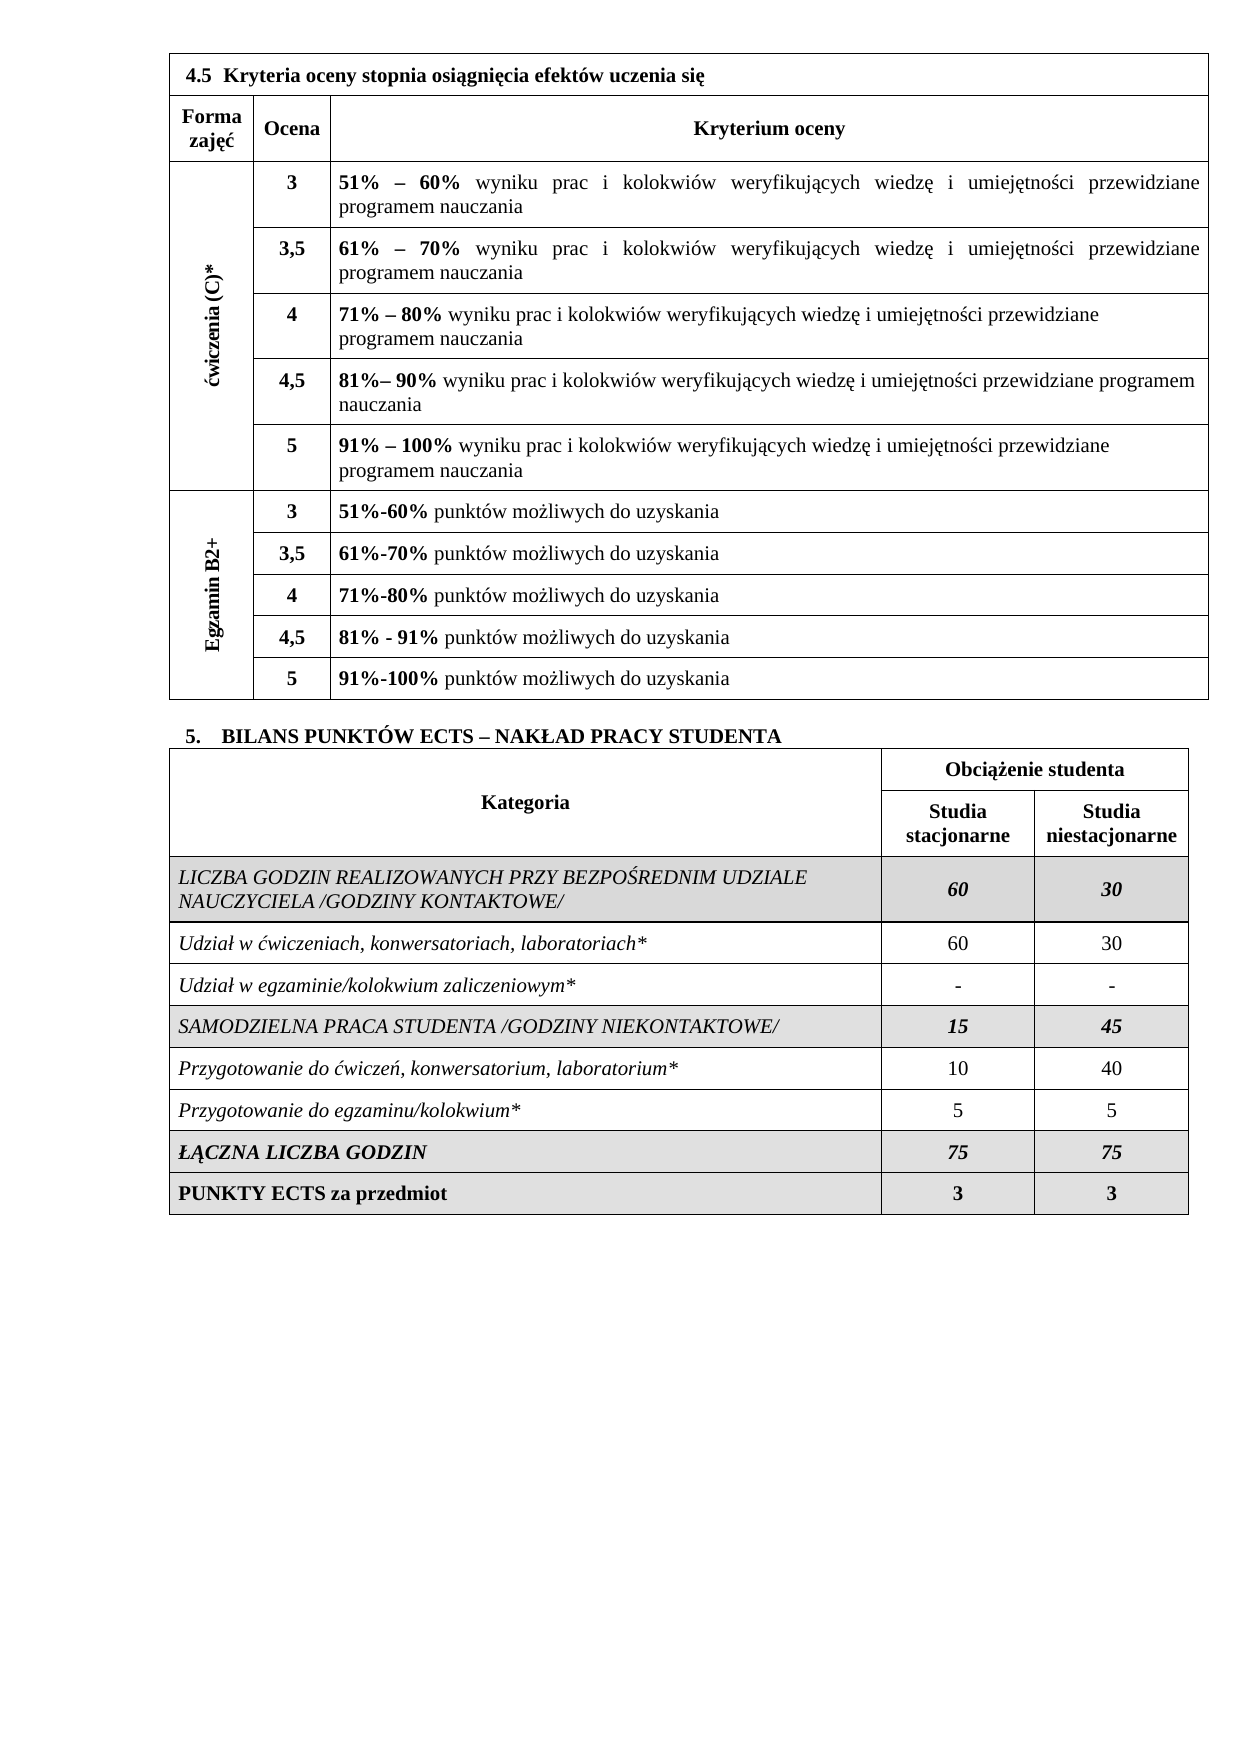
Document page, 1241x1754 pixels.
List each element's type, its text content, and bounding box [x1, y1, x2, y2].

table_cell Przygotowanie do ćwiczeń, konwersatorium, laboratorium* [170, 1048, 881, 1088]
table_cell 4,5 [254, 359, 330, 424]
table_cell 3 [882, 1173, 1034, 1214]
table_cell Studia niestacjonarne [1035, 791, 1188, 856]
table_cell 60 [882, 857, 1034, 921]
table_cell 3,5 [254, 533, 330, 573]
table_cell Udział w egzaminie/kolokwium zaliczeniowym* [170, 964, 881, 1005]
table_cell 71% – 80% wyniku prac i kolokwiów weryfikujących wiedzę i umiejętności przewidziane programem nauczania [331, 294, 1208, 358]
table_cell ćwiczenia (C)* [170, 162, 253, 490]
table_cell 3 [1035, 1173, 1188, 1214]
table_cell 81%– 90% wyniku prac i kolokwiów weryfikujących wiedzę i umiejętności przewidziane programem nauczania [331, 359, 1208, 424]
table_header Obciążenie studenta [882, 749, 1188, 790]
table_cell 30 [1035, 923, 1188, 963]
table_cell 81% - 91% punktów możliwych do uzyskania [331, 616, 1208, 657]
table_cell 51% – 60% wyniku prac i kolokwiów weryfikujących wiedzę i umiejętności przewidziane programem nauczania [331, 162, 1208, 227]
table_cell 4 [254, 294, 330, 358]
table_cell - [1035, 964, 1188, 1005]
table_cell 91%-100% punktów możliwych do uzyskania [331, 658, 1208, 699]
table_cell 3 [254, 162, 330, 227]
table_cell SAMODZIELNA PRACA STUDENTA /GODZINY NIEKONTAKTOWE/ [170, 1006, 881, 1047]
table_cell Kryterium oceny [331, 96, 1208, 161]
table_header Kryteria oceny stopnia osiągnięcia efektów uczenia się [170, 54, 1208, 95]
table_cell 5 [1035, 1090, 1188, 1130]
table_cell 45 [1035, 1006, 1188, 1047]
table_cell 5 [882, 1090, 1034, 1130]
table_cell 10 [882, 1048, 1034, 1088]
table_cell 61% – 70% wyniku prac i kolokwiów weryfikujących wiedzę i umiejętności przewidziane programem nauczania [331, 228, 1208, 292]
table_cell 3 [254, 491, 330, 532]
table_cell Forma zajęć [170, 96, 253, 161]
table_cell 5 [254, 425, 330, 490]
table_cell Ocena [254, 96, 330, 161]
table_cell 40 [1035, 1048, 1188, 1088]
table_cell 75 [1035, 1131, 1188, 1172]
table_cell 75 [882, 1131, 1034, 1172]
table_cell - [882, 964, 1034, 1005]
table_cell Przygotowanie do egzaminu/kolokwium* [170, 1090, 881, 1130]
table_cell 71%-80% punktów możliwych do uzyskania [331, 575, 1208, 615]
table_cell 4 [254, 575, 330, 615]
table_cell 60 [882, 923, 1034, 963]
table_cell Udział w ćwiczeniach, konwersatoriach, laboratoriach* [170, 923, 881, 963]
table_cell 51%-60% punktów możliwych do uzyskania [331, 491, 1208, 532]
table_cell Egzamin B2+ [170, 491, 253, 699]
table_cell 3,5 [254, 228, 330, 292]
table_header Kategoria [170, 749, 881, 856]
table_cell 30 [1035, 857, 1188, 921]
table_cell LICZBA GODZIN REALIZOWANYCH PRZY BEZPOŚREDNIM UDZIALE NAUCZYCIELA /GODZINY KONTAKTOWE/ [170, 857, 881, 921]
table_cell 91% – 100% wyniku prac i kolokwiów weryfikujących wiedzę i umiejętności przewidziane programem nauczania [331, 425, 1208, 490]
table_cell PUNKTY ECTS za przedmiot [170, 1173, 881, 1214]
table_cell 15 [882, 1006, 1034, 1047]
table_cell ŁĄCZNA LICZBA GODZIN [170, 1131, 881, 1172]
table_cell Studia stacjonarne [882, 791, 1034, 856]
list BILANS PUNKTÓW ECTS – NAKŁAD PRACY STUDENTA [185, 724, 1187, 748]
table_cell 61%-70% punktów możliwych do uzyskania [331, 533, 1208, 573]
table_cell 5 [254, 658, 330, 699]
table_cell 4,5 [254, 616, 330, 657]
